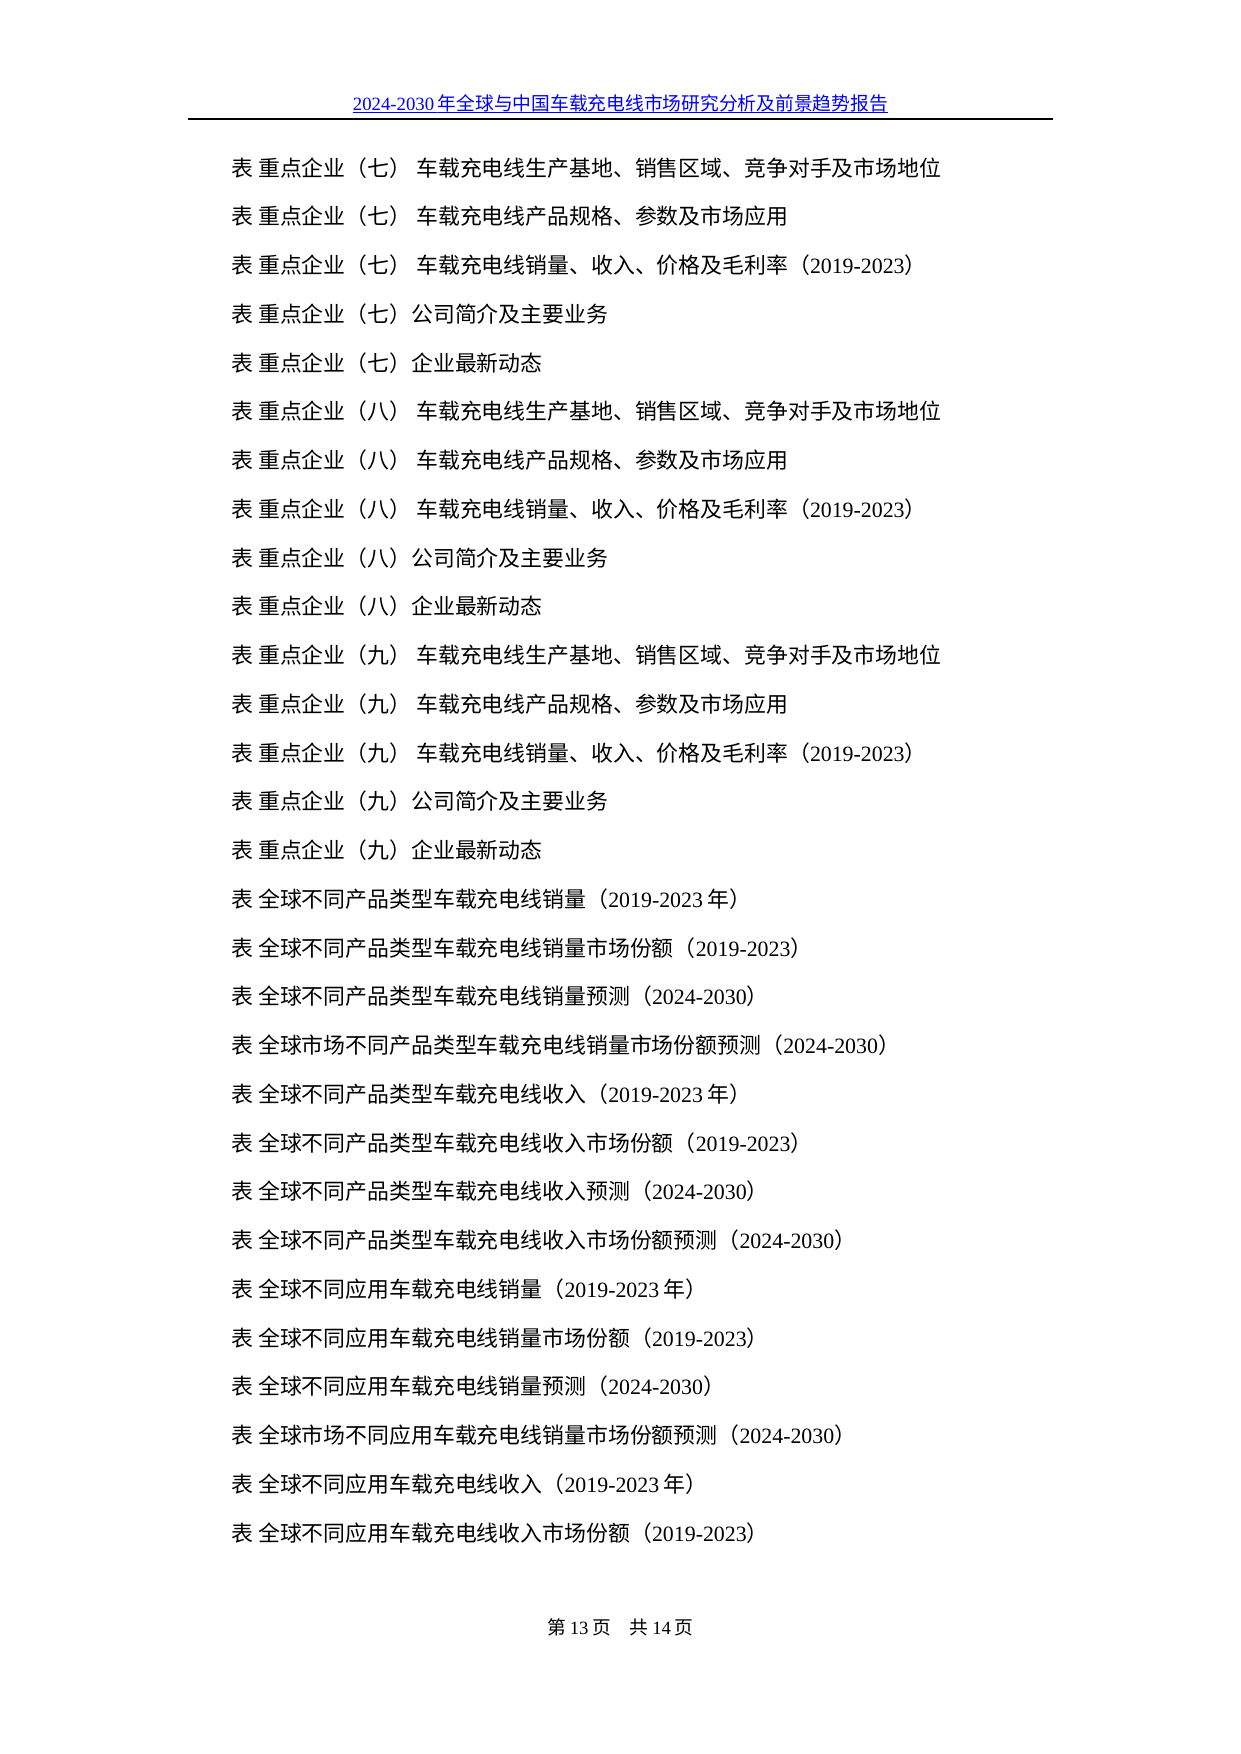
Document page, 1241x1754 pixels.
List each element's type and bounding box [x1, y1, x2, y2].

text [187, 150, 1053, 1548]
